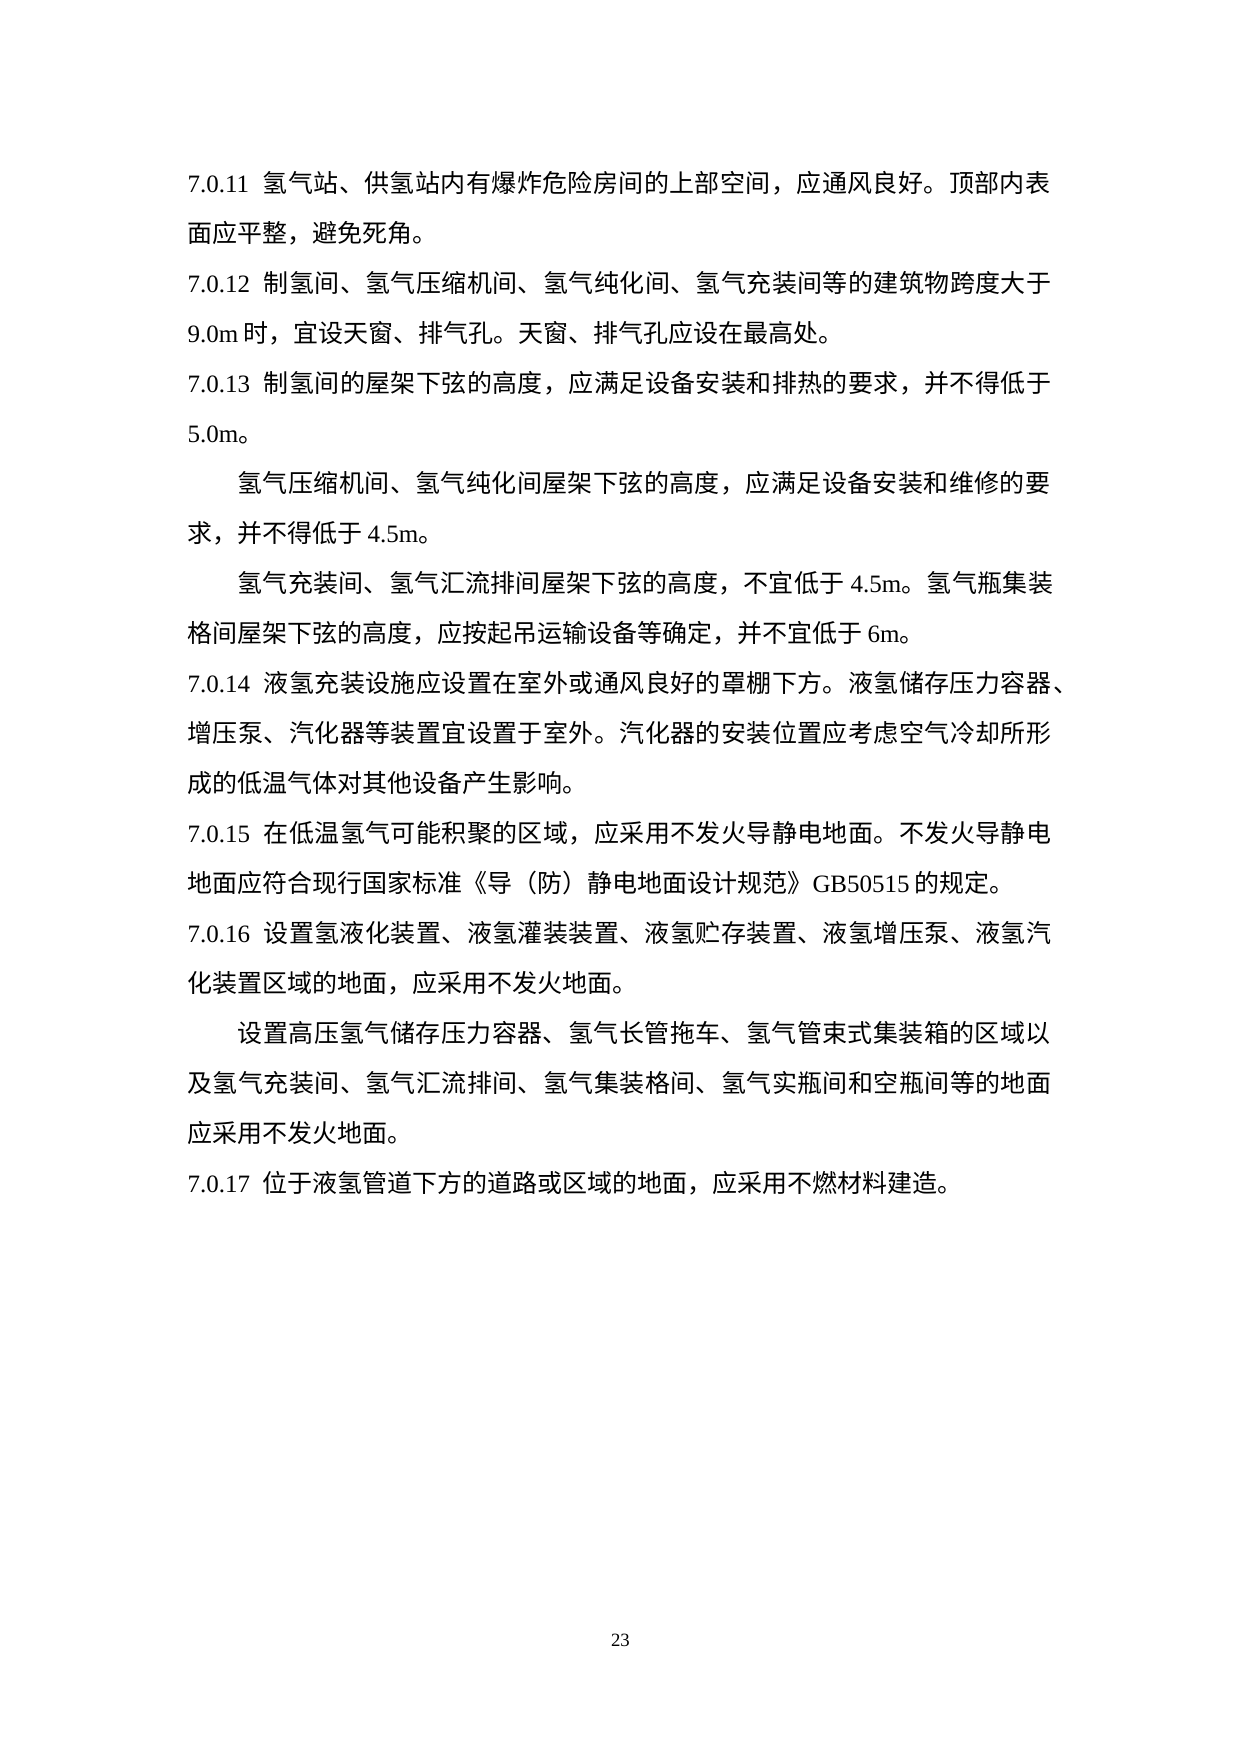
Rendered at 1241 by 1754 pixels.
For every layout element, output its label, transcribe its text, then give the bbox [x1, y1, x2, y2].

text 7.0.14 液氢充装设施应设置在室外或通风良好的罩棚下方。液氢储存压力容器、增压泵、汽化器等装置宜设置于室外。汽化器的安装位置应考虑空气冷却所形成的低温气体对其他设备产生影响。 [187, 650, 1053, 800]
text 7.0.12 制氢间、氢气压缩机间、氢气纯化间、氢气充装间等的建筑物跨度大于9.0m时，宜设天窗、排气孔。天窗、排气孔应设在最高处。 [187, 250, 1053, 350]
text 7.0.11 氢气站、供氢站内有爆炸危险房间的上部空间，应通风良好。顶部内表面应平整，避免死角。 [187, 150, 1053, 250]
text 7.0.15 在低温氢气可能积聚的区域，应采用不发火导静电地面。不发火导静电地面应符合现行国家标准《导（防）静电地面设计规范》GB50515的规定。 [187, 800, 1053, 900]
text 7.0.13 制氢间的屋架下弦的高度，应满足设备安装和排热的要求，并不得低于5.0m。 [187, 350, 1053, 450]
text 设置高压氢气储存压力容器、氢气长管拖车、氢气管束式集装箱的区域以及氢气充装间、氢气汇流排间、氢气集装格间、氢气实瓶间和空瓶间等的地面，应采用不发火地面。 [187, 1000, 1053, 1150]
text 氢气充装间、氢气汇流排间屋架下弦的高度，不宜低于4.5m。氢气瓶集装格间屋架下弦的高度，应按起吊运输设备等确定，并不宜低于6m。 [187, 550, 1053, 650]
text 氢气压缩机间、氢气纯化间屋架下弦的高度，应满足设备安装和维修的要求，并不得低于4.5m。 [187, 450, 1053, 550]
text 7.0.16 设置氢液化装置、液氢灌装装置、液氢贮存装置、液氢增压泵、液氢汽化装置区域的地面，应采用不发火地面。 [187, 900, 1053, 1000]
text 7.0.17 位于液氢管道下方的道路或区域的地面，应采用不燃材料建造。 [187, 1150, 1053, 1200]
